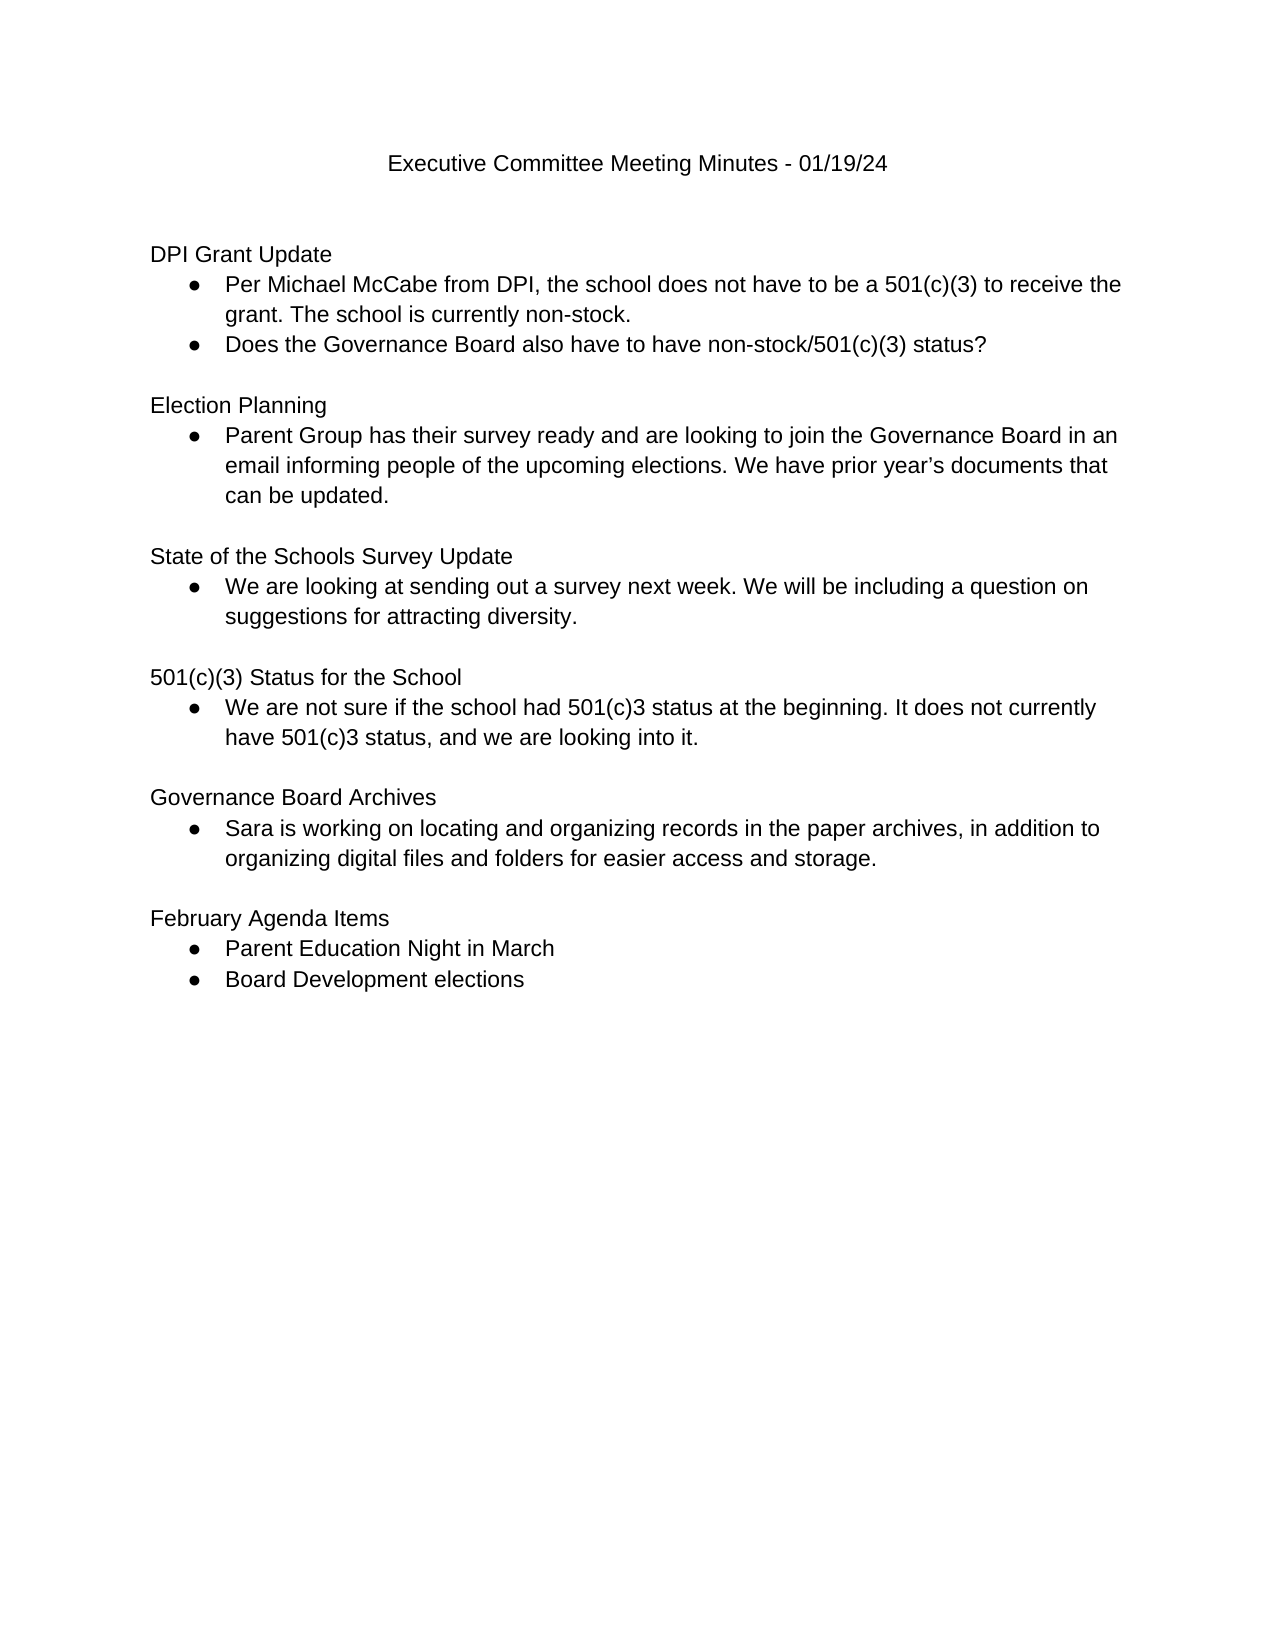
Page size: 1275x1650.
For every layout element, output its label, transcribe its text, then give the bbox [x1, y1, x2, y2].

list We are not sure if the school had 501(c)3 status at the beginning. It does not currently have 501(c)3 status, and we are looking into it. [187, 694, 1125, 750]
list Parent Group has their survey ready and are looking to join the Governance Board in an email informing people of the upcoming elections. We have prior year’s documents that can be updated. [187, 422, 1125, 509]
list We are looking at sending out a survey next week. We will be including a question on suggestions for attracting diversity. [187, 573, 1125, 629]
text Election Planning [150, 392, 1125, 418]
text State of the Schools Survey Update [150, 543, 1125, 569]
list Board Development elections [187, 966, 1125, 992]
list Parent Education Night in March [187, 935, 1125, 962]
list Sara is working on locating and organizing records in the paper archives, in addition to organizing digital files and folders for easier access and storage. [187, 814, 1125, 871]
text February Agenda Items [150, 905, 1125, 932]
text 501(c)(3) Status for the School [150, 663, 1125, 690]
list Per Michael McCabe from DPI, the school does not have to be a 501(c)(3) to receive the grant. The school is currently non-stock. [187, 271, 1125, 327]
text Governance Board Archives [150, 784, 1125, 811]
text Executive Committee Meeting Minutes - 01/19/24 [150, 150, 1125, 176]
list Does the Governance Board also have to have non-stock/501(c)(3) status? [187, 331, 1125, 358]
text DPI Grant Update [150, 241, 1125, 267]
